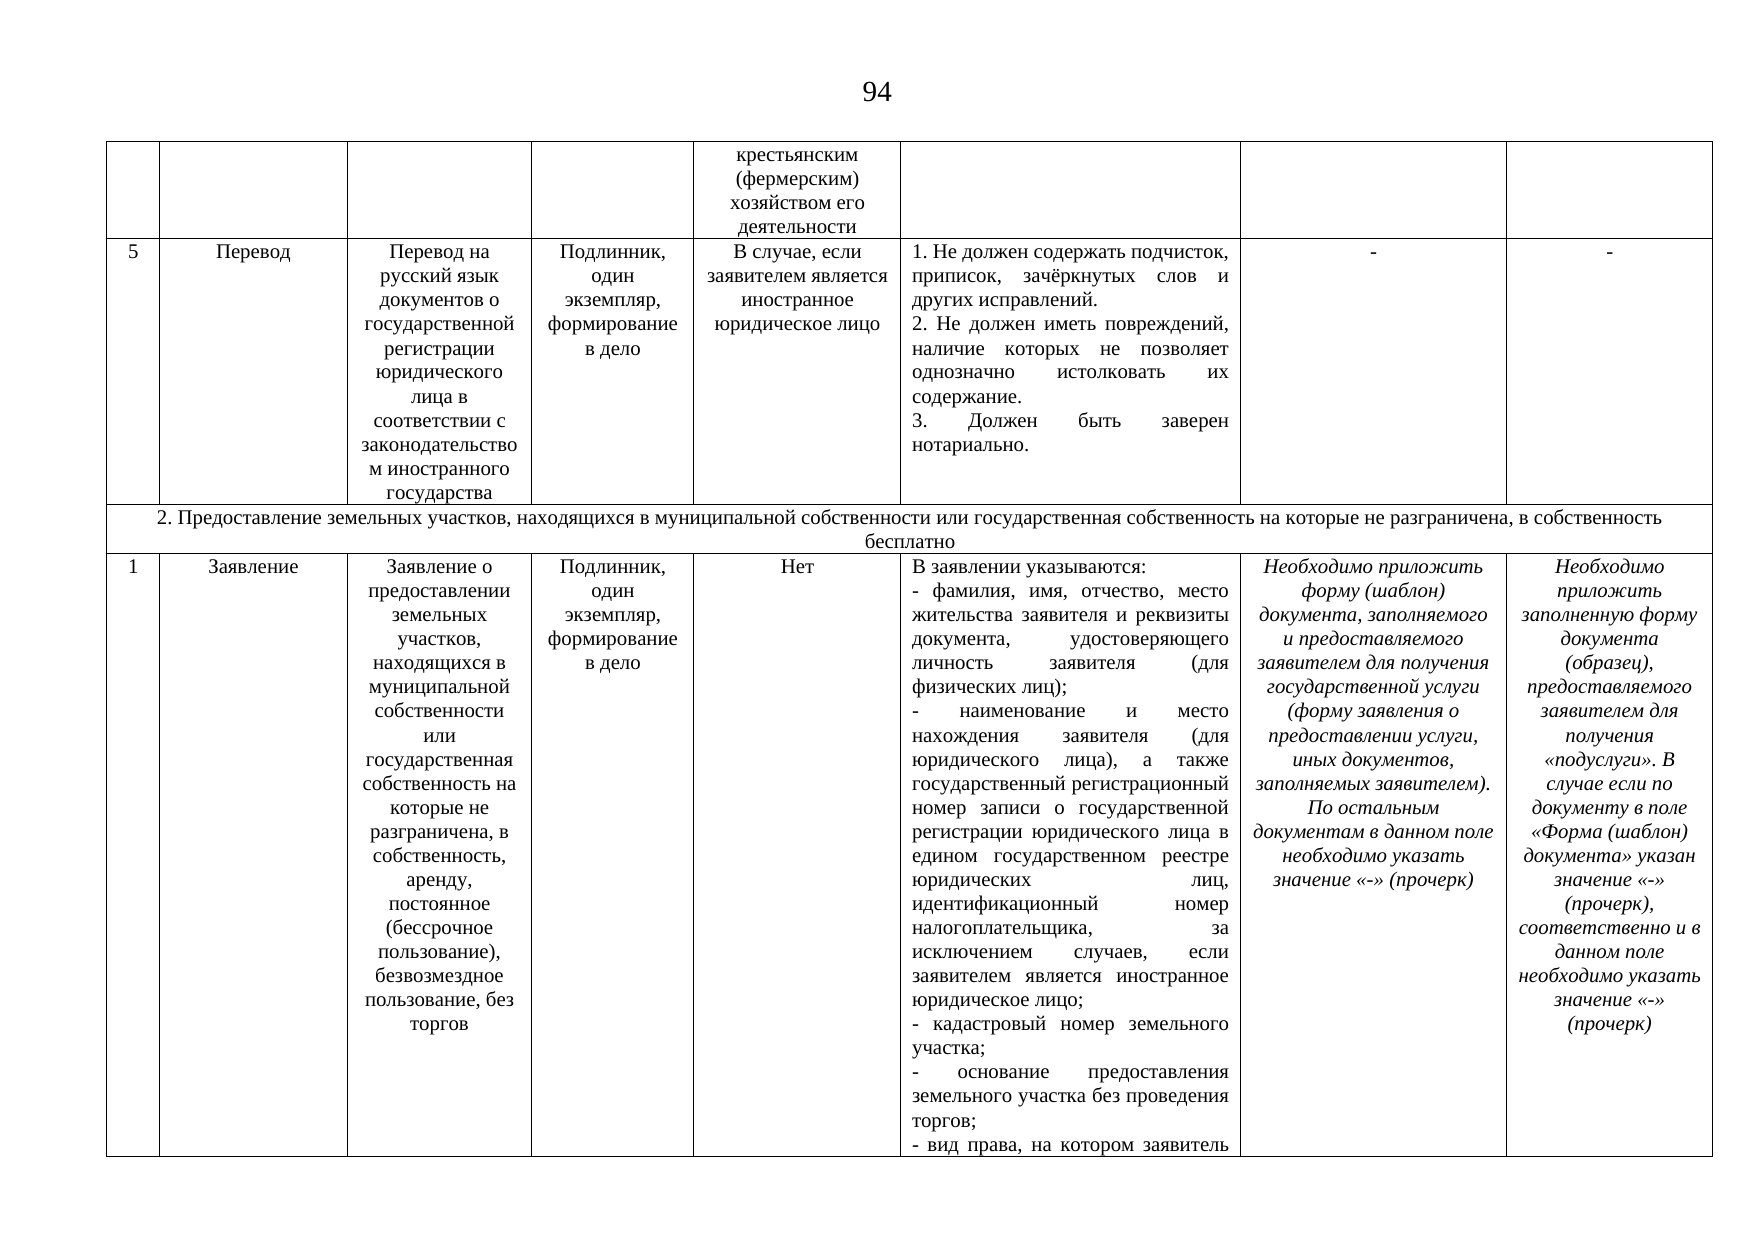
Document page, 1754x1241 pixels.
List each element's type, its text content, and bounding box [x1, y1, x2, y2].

table_cell - [1507, 239, 1712, 504]
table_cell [901, 554, 1240, 1156]
table_cell 1 [107, 554, 159, 1156]
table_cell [348, 142, 531, 238]
table_cell - [1507, 142, 1712, 238]
table_cell В случае, если заявителем является иностранное юридическое лицо [694, 239, 900, 504]
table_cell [532, 142, 693, 238]
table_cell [1241, 554, 1506, 1156]
table_cell Нет [694, 554, 900, 1156]
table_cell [901, 142, 1240, 238]
table_cell Заявление [160, 554, 347, 1156]
table_cell - [1241, 142, 1506, 238]
table_cell 5 [107, 239, 159, 504]
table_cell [348, 554, 531, 1156]
table_cell Перевод [160, 239, 347, 504]
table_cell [532, 554, 693, 1156]
table_cell Подлинник, один экземпляр, формирование в дело [532, 239, 693, 504]
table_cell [1507, 554, 1712, 1156]
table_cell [694, 142, 900, 238]
table_cell 2. Предоставление земельных участков, находящихся в муниципальной собственности или государственная собственность на которые не разграничена, в собственность бесплатно [107, 505, 1712, 553]
table_cell 1. Не должен содержать подчисток, приписок, зачёркнутых слов и других исправлений. 2. Не должен иметь повреждений, наличие которых не позволяет однозначно истолковать их содержание. 3. Должен быть заверен нотариально. [901, 239, 1240, 504]
table_cell - [1241, 239, 1506, 504]
table_cell Перевод на русский язык документов о государственной регистрации юридического лица в соответствии с законодательством иностранного государства [348, 239, 531, 504]
